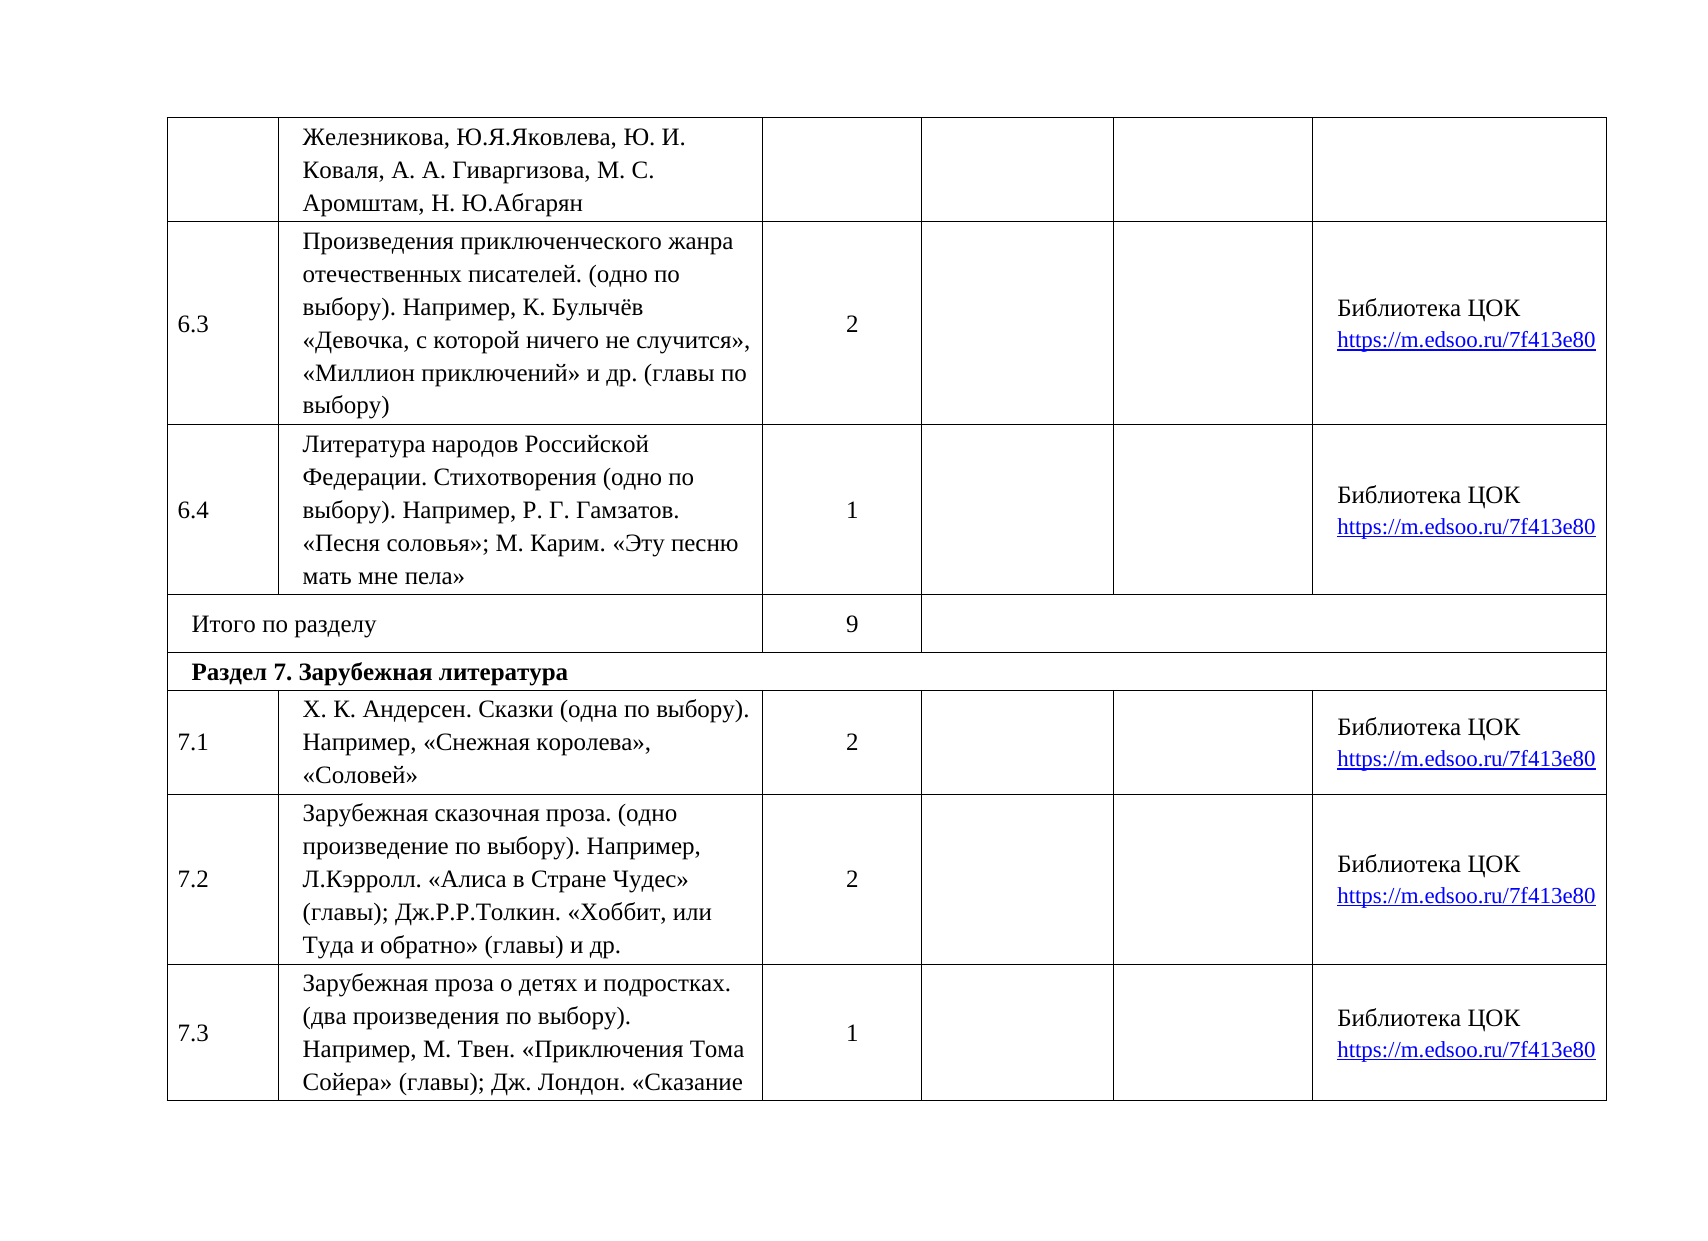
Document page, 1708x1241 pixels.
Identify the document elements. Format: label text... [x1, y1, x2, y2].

table_header [922, 118, 1113, 221]
table_cell [1114, 795, 1312, 964]
table_cell 2 [763, 691, 921, 794]
table_cell 1 [763, 425, 921, 594]
table_cell Зарубежная сказочная проза. (одно произведение по выбору). Например, Л.Кэрролл. «Алиса в Стране Чудес» (главы); Дж.Р.Р.Толкин. «Хоббит, или Туда и обратно» (главы) и др. [279, 795, 762, 964]
table_cell 7.2 [168, 795, 278, 964]
table_cell [922, 595, 1606, 652]
table_cell 7.3 [168, 965, 278, 1100]
table_cell Раздел 7. Зарубежная литература [168, 653, 1606, 690]
table_header [763, 118, 921, 221]
table_cell 1 [763, 965, 921, 1100]
table_cell 6.3 [168, 222, 278, 424]
table_cell 7.1 [168, 691, 278, 794]
table_cell Литература народов Российской Федерации. Стихотворения (одно по выбору). Например, Р. Г. Гамзатов. «Песня соловья»; М. Карим. «Эту песню мать мне пела» [279, 425, 762, 594]
table_header Железникова, Ю.Я.Яковлева, Ю. И. Коваля, А. А. Гиваргизова, М. С. Аромштам, Н. Ю.Абгарян [279, 118, 762, 221]
table_cell [922, 222, 1113, 424]
table_cell [1114, 425, 1312, 594]
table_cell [1313, 965, 1606, 1100]
table_cell 2 [763, 222, 921, 424]
table_cell [922, 425, 1113, 594]
table_cell Произведения приключенческого жанра отечественных писателей. (одно по выбору). Например, К. Булычёв «Девочка, с которой ничего не случится», «Миллион приключений» и др. (главы по выбору) [279, 222, 762, 424]
table_cell [922, 691, 1113, 794]
table_cell Библиотека ЦОК https://m.edsoo.ru/7f413e80 [1313, 691, 1606, 794]
table_cell 2 [763, 795, 921, 964]
table_header [1114, 118, 1312, 221]
table_cell Библиотека ЦОК https://m.edsoo.ru/7f413e80 [1313, 795, 1606, 964]
table_cell 6.4 [168, 425, 278, 594]
table_cell [1114, 691, 1312, 794]
table_cell [1114, 222, 1312, 424]
table_cell Зарубежная проза о детях и подростках. (два произведения по выбору). Например, М. Твен. «Приключения Тома Сойера» (главы); Дж. Лондон. «Сказание [279, 965, 762, 1100]
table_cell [1313, 222, 1606, 424]
table_cell [922, 795, 1113, 964]
table_cell [922, 965, 1113, 1100]
table_cell Итого по разделу [168, 595, 762, 652]
table_cell 9 [763, 595, 921, 652]
table_cell Х. К. Андерсен. Сказки (одна по выбору). Например, «Снежная королева», «Соловей» [279, 691, 762, 794]
table_cell Библиотека ЦОК https://m.edsoo.ru/7f413e80 [1313, 425, 1606, 594]
table_header [168, 118, 278, 221]
table_header [1313, 118, 1606, 221]
table_cell [1114, 965, 1312, 1100]
